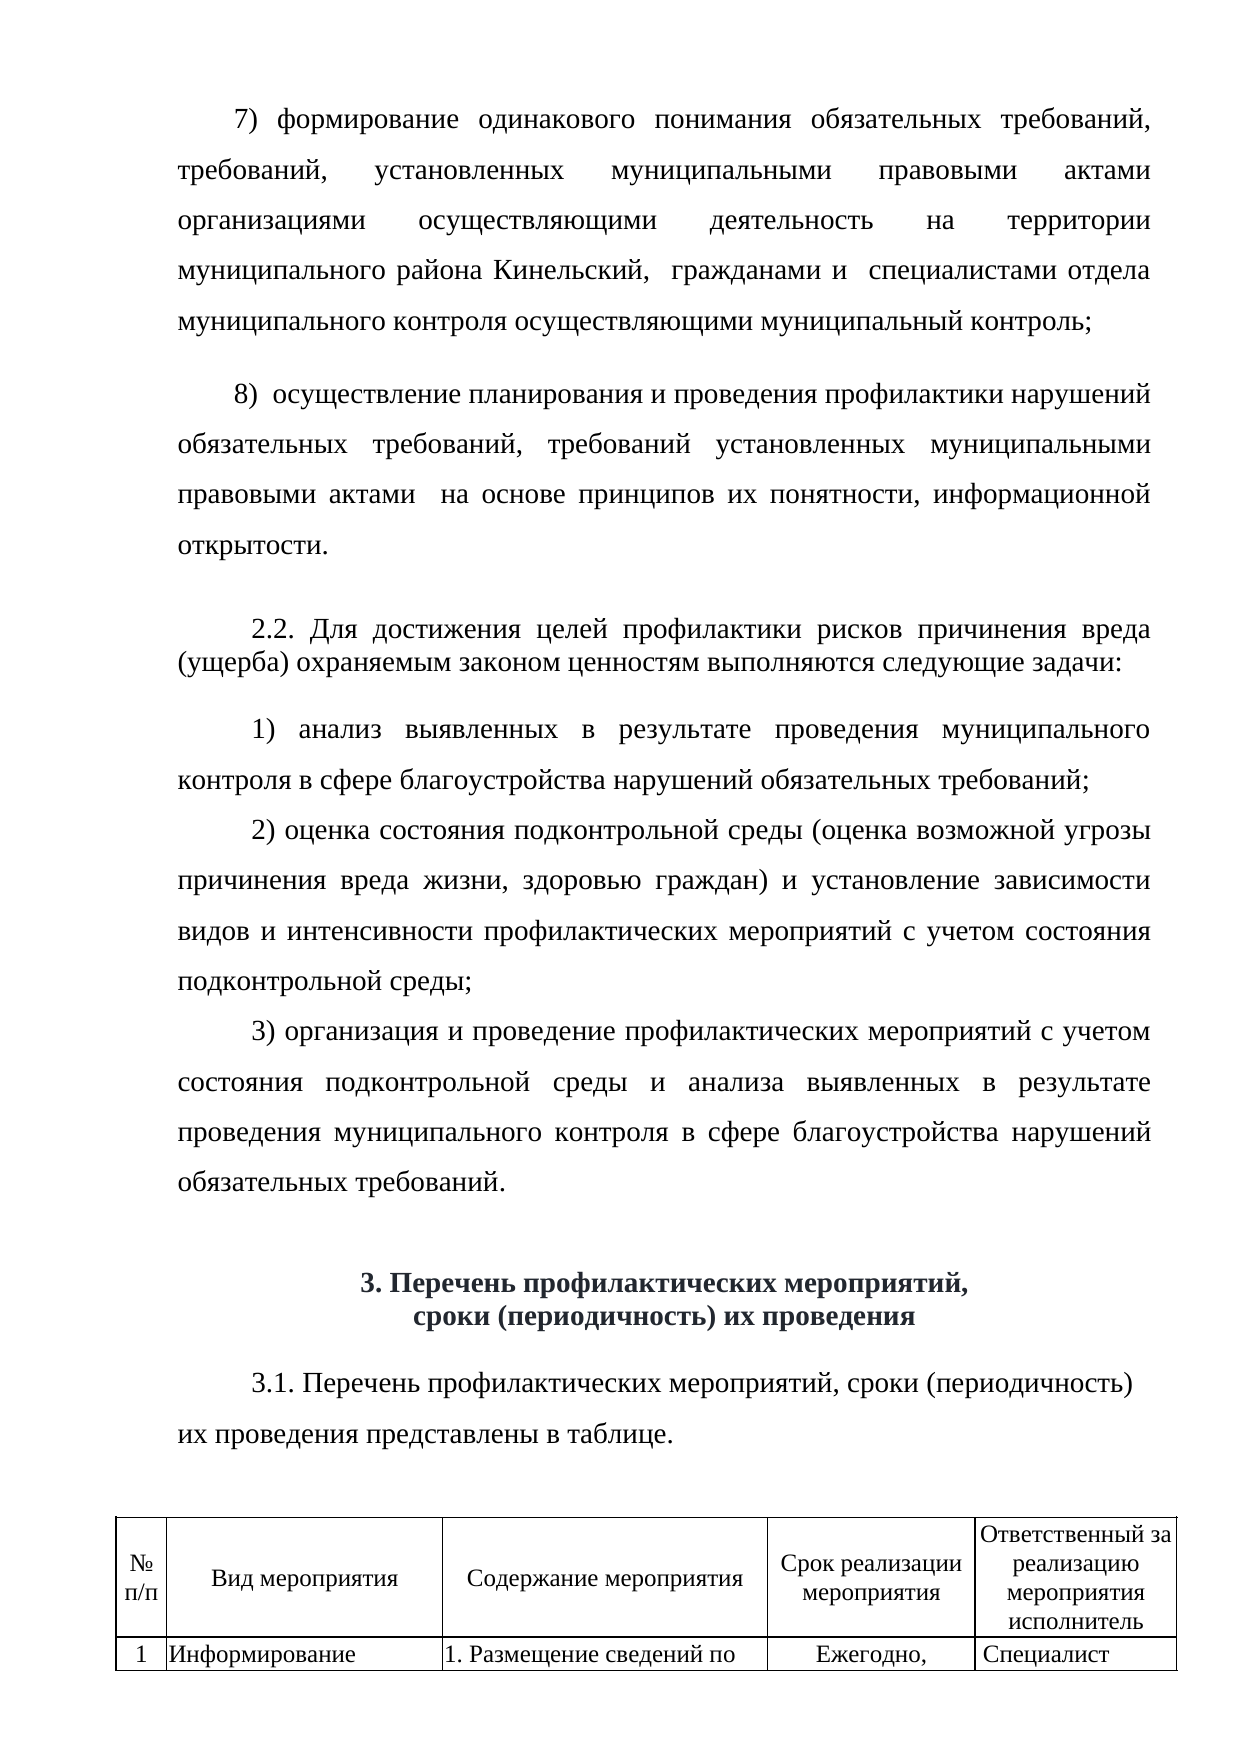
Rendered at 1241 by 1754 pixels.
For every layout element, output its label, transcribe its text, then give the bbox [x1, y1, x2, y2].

table_header № п/п [117, 1518, 166, 1636]
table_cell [443, 1638, 767, 1669]
text 7) формирование одинакового понимания обязательных требований, требований, установленных муниципальными правовыми актами организациями осуществляющими деятельность на территории муниципального района Кинельский, гражданами и специалистами отдела муниципального контроля осуществляющими муниципальный контроль; [177, 102, 1152, 336]
table_header Срок реализации мероприятия [768, 1518, 974, 1636]
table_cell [976, 1638, 1176, 1669]
text 3.1. Перечень профилактических мероприятий, сроки (периодичность) их проведения представлены в таблице. [177, 1366, 1152, 1449]
text 1) анализ выявленных в результате проведения муниципального контроля в сфере благоустройства нарушений обязательных требований; [177, 711, 1152, 795]
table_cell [768, 1638, 974, 1669]
text 2) оценка состояния подконтрольной среды (оценка возможной угрозы причинения вреда жизни, здоровью граждан) и установление зависимости видов и интенсивности профилактических мероприятий с учетом состояния подконтрольной среды; [177, 812, 1152, 997]
text 3. Перечень профилактических мероприятий, [177, 1265, 1152, 1298]
table_header Вид мероприятия [167, 1518, 442, 1636]
text сроки (периодичность) их проведения [177, 1298, 1152, 1332]
text 8) осуществление планирования и проведения профилактики нарушений обязательных требований, требований установленных муниципальными правовыми актами на основе принципов их понятности, информационной открытости. [177, 376, 1152, 561]
text 2.2. Для достижения целей профилактики рисков причинения вреда (ущерба) охраняемым законом ценностям выполняются следующие задачи: [177, 611, 1152, 678]
table_cell 1 [117, 1638, 166, 1669]
table_header Ответственный за реализацию мероприятия исполнитель [976, 1518, 1176, 1636]
text 3) организация и проведение профилактических мероприятий с учетом состояния подконтрольной среды и анализа выявленных в результате проведения муниципального контроля в сфере благоустройства нарушений обязательных требований. [177, 1013, 1152, 1198]
table_header Содержание мероприятия [443, 1518, 767, 1636]
